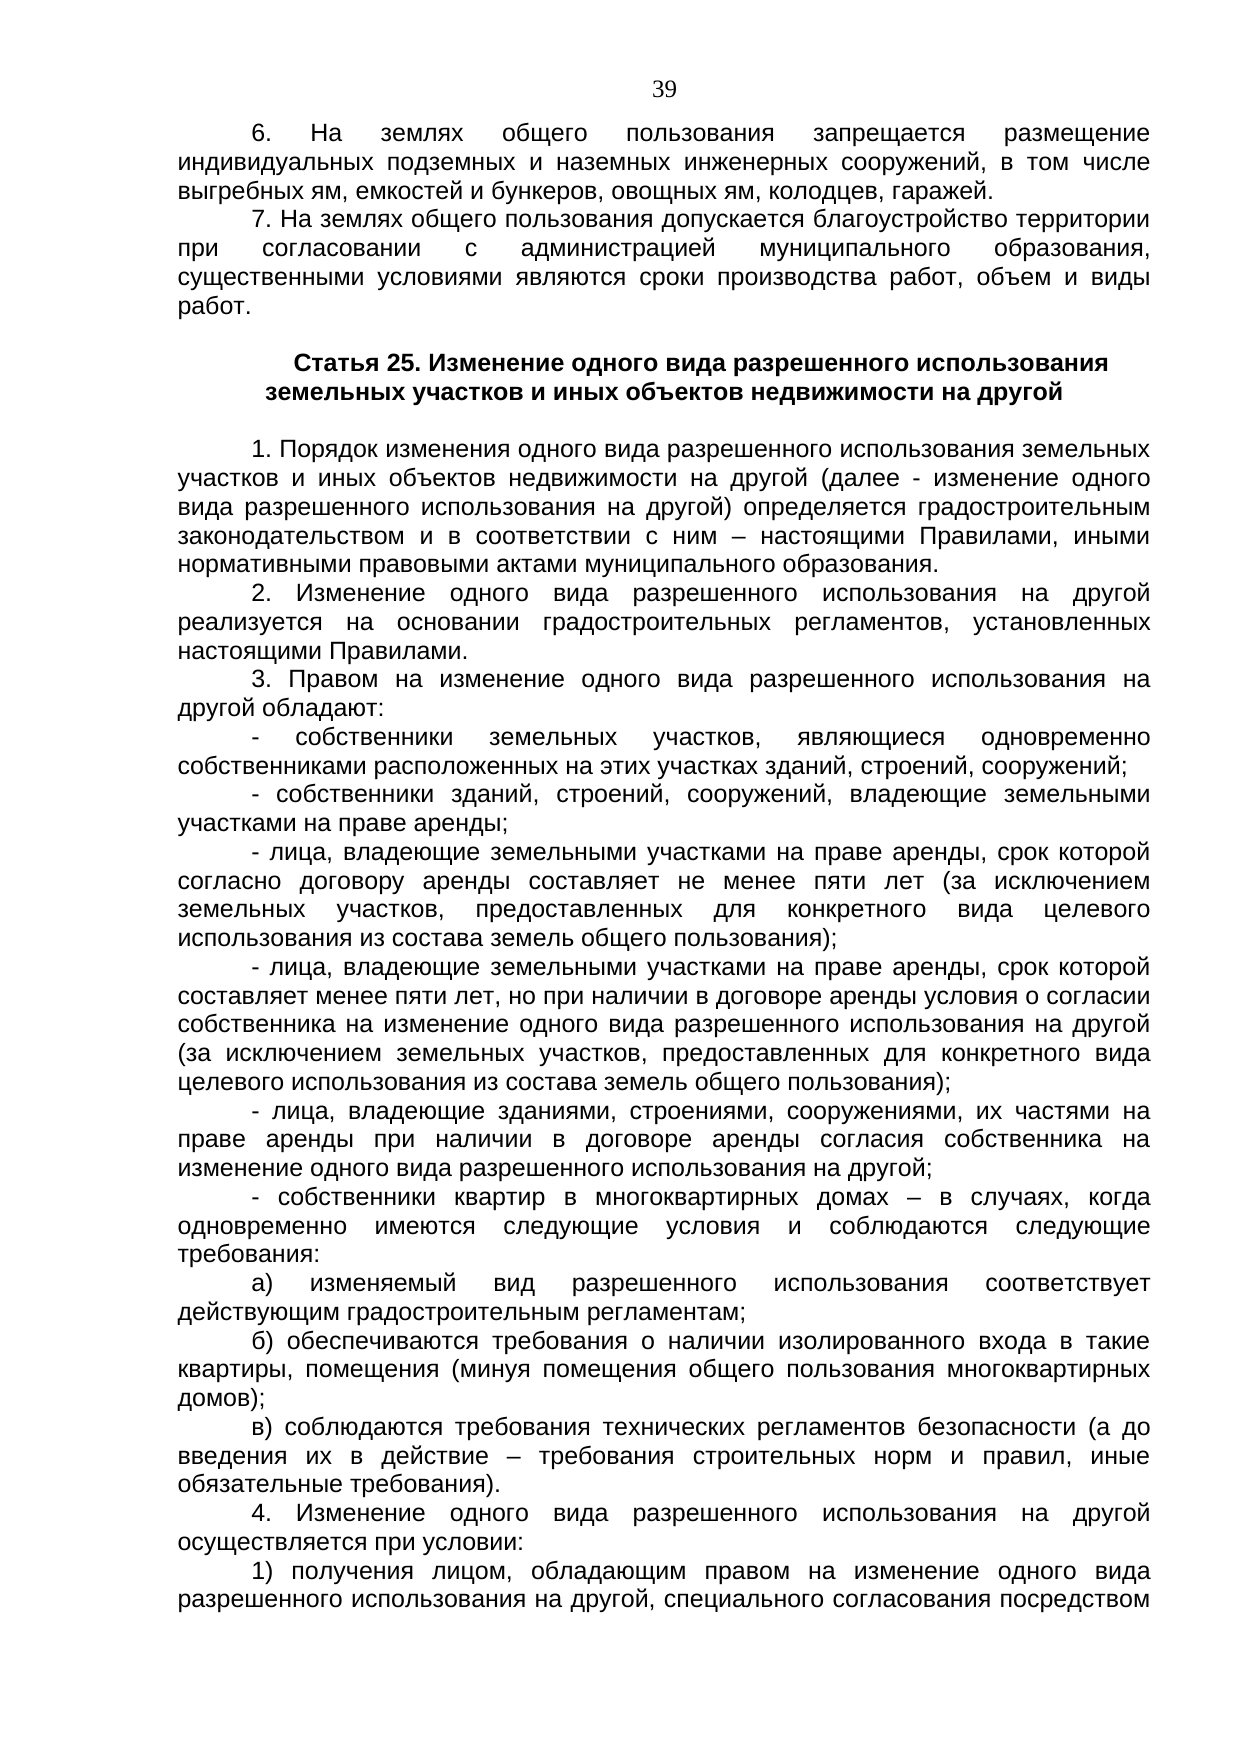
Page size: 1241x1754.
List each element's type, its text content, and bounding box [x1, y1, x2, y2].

text - собственники зданий, строений, сооружений, владеющие земельными участками на праве аренды; [177, 779, 1152, 837]
text 2. Изменение одного вида разрешенного использования на другой реализуется на основании градостроительных регламентов, установленных настоящими Правилами. [177, 578, 1152, 664]
text а) изменяемый вид разрешенного использования соответствует действующим градостроительным регламентам; [177, 1268, 1152, 1326]
text 1. Порядок изменения одного вида разрешенного использования земельных участков и иных объектов недвижимости на другой (далее - изменение одного вида разрешенного использования на другой) определяется градостроительным законодательством и в соответствии с ним – настоящими Правилами, иными нормативными правовыми актами муниципального образования. [177, 434, 1152, 578]
text в) соблюдаются требования технических регламентов безопасности (а до введения их в действие – требования строительных норм и правил, иные обязательные требования). [177, 1412, 1152, 1498]
text - лица, владеющие зданиями, строениями, сооружениями, их частями на праве аренды при наличии в договоре аренды согласия собственника на изменение одного вида разрешенного использования на другой; [177, 1096, 1152, 1182]
text Статья 25. Изменение одного вида разрешенного использования земельных участков и иных объектов недвижимости на другой [177, 348, 1152, 406]
text 7. На землях общего пользования допускается благоустройство территории при согласовании с администрацией муниципального образования, существенными условиями являются сроки производства работ, объем и виды работ. [177, 204, 1152, 319]
text 3. Правом на изменение одного вида разрешенного использования на другой обладают: [177, 664, 1152, 722]
text - собственники квартир в многоквартирных домах – в случаях, когда одновременно имеются следующие условия и соблюдаются следующие требования: [177, 1182, 1152, 1268]
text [177, 1556, 1152, 1613]
text б) обеспечиваются требования о наличии изолированного входа в такие квартиры, помещения (минуя помещения общего пользования многоквартирных домов); [177, 1326, 1152, 1412]
text 6. На землях общего пользования запрещается размещение индивидуальных подземных и наземных инженерных сооружений, в том числе выгребных ям, емкостей и бункеров, овощных ям, колодцев, гаражей. [177, 118, 1152, 204]
text - собственники земельных участков, являющиеся одновременно собственниками расположенных на этих участках зданий, строений, сооружений; [177, 722, 1152, 779]
text - лица, владеющие земельными участками на праве аренды, срок которой согласно договору аренды составляет не менее пяти лет (за исключением земельных участков, предоставленных для конкретного вида целевого использования из состава земель общего пользования); [177, 837, 1152, 952]
text 4. Изменение одного вида разрешенного использования на другой осуществляется при условии: [177, 1498, 1152, 1556]
text - лица, владеющие земельными участками на праве аренды, срок которой составляет менее пяти лет, но при наличии в договоре аренды условия о согласии собственника на изменение одного вида разрешенного использования на другой (за исключением земельных участков, предоставленных для конкретного вида целевого использования из состава земель общего пользования); [177, 952, 1152, 1096]
